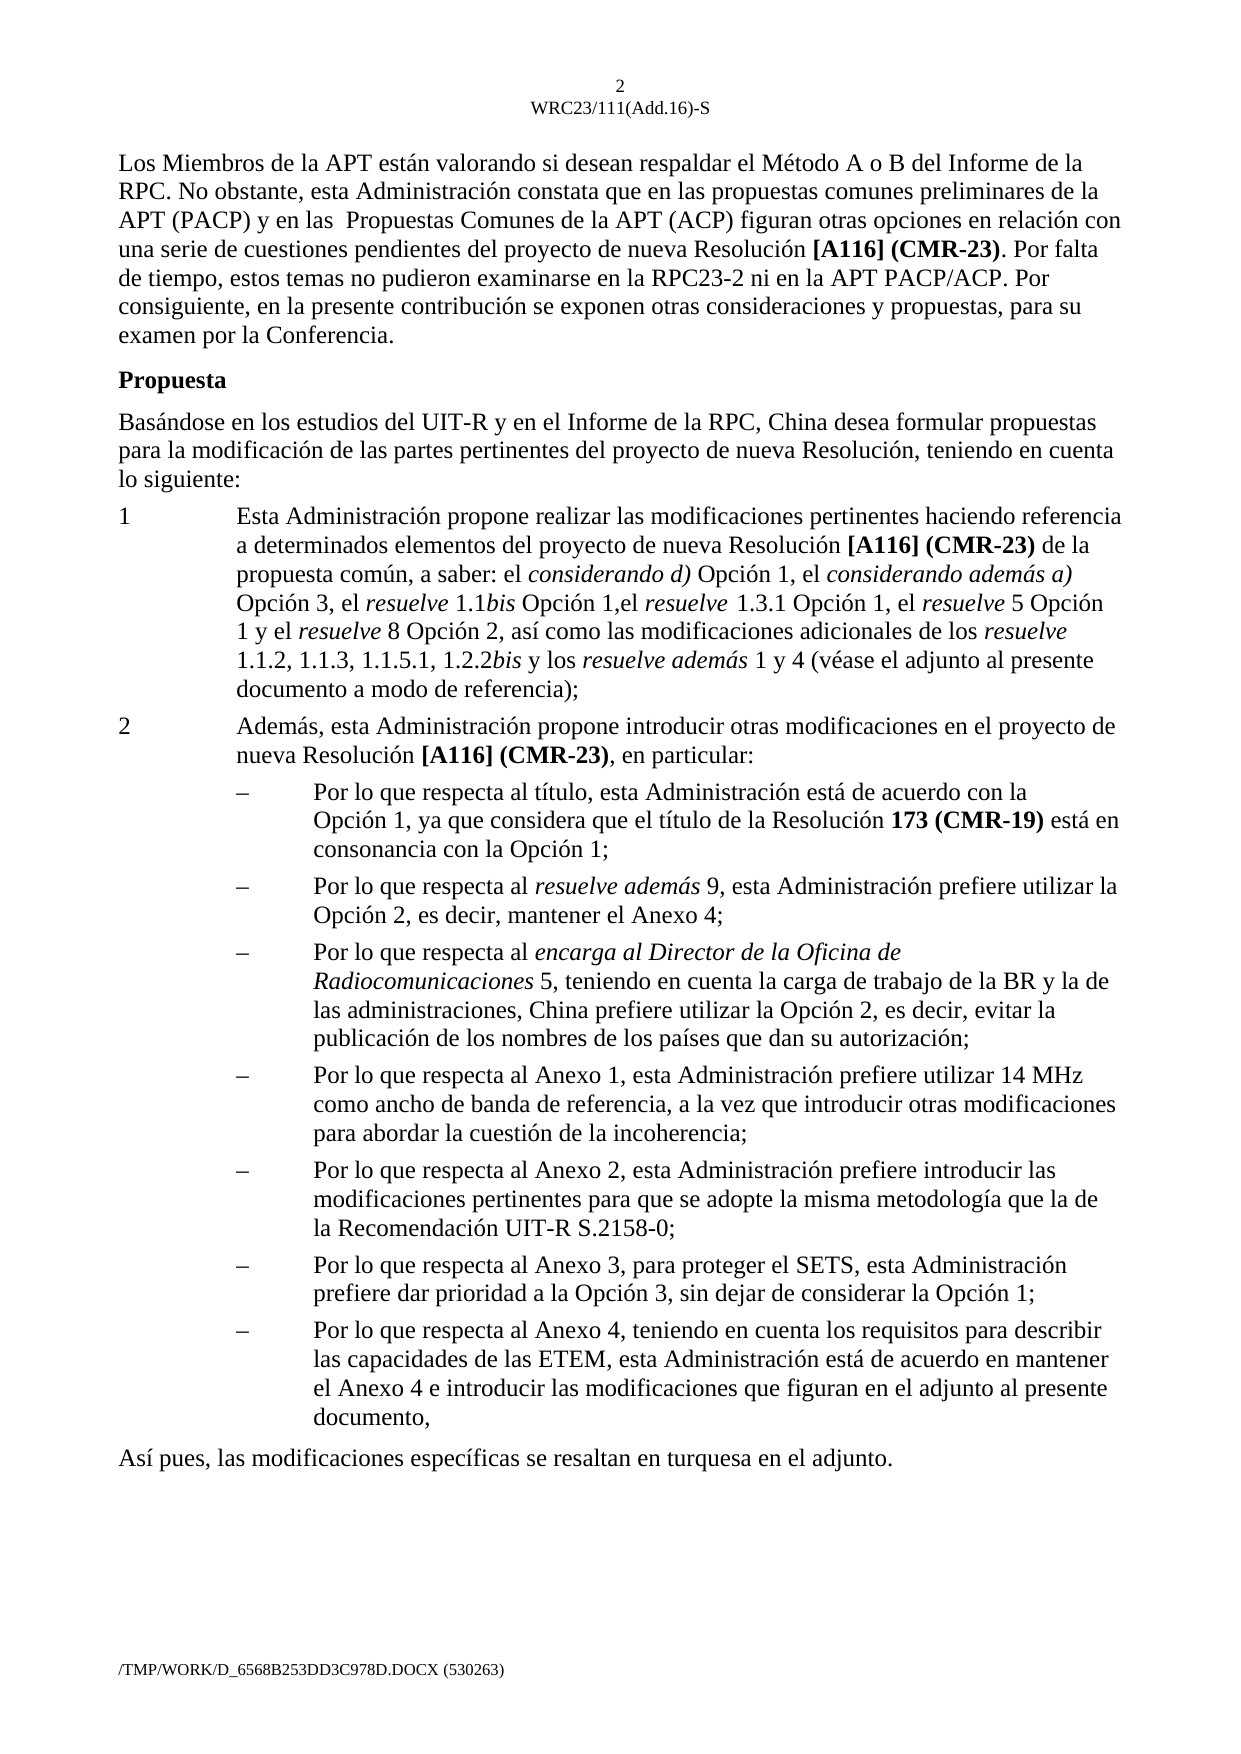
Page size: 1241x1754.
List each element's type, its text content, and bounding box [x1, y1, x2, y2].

text – Por lo que respecta al Anexo 2, esta Administración prefiere introducir las modificaciones pertinentes para que se adopte la misma metodología que la de la Recomendación UIT-R S.2158-0; [236, 1155, 1122, 1241]
text Así pues, las modificaciones específicas se resaltan en turquesa en el adjunto. [118, 1443, 1122, 1472]
text 2 Además, esta Administración propone introducir otras modificaciones en el proyecto de nueva Resolución [A116] (CMR-23), en particular: [118, 711, 1122, 768]
text Los Miembros de la APT están valorando si desean respaldar el Método A o B del Informe de la RPC. No obstante, esta Administración constata que en las propuestas comunes preliminares de la APT (PACP) y en las Propuestas Comunes de la APT (ACP) figuran otras opciones en relación con una serie de cuestiones pendientes del proyecto de nueva Resolución [A116] (CMR-23). Por falta de tiempo, estos temas no pudieron examinarse en la RPC23-2 ni en la APT PACP/ACP. Por consiguiente, en la presente contribución se exponen otras consideraciones y propuestas, para su examen por la Conferencia. [118, 148, 1122, 349]
text – Por lo que respecta al resuelve además 9, esta Administración prefiere utilizar la Opción 2, es decir, mantener el Anexo 4; [236, 871, 1122, 929]
text – Por lo que respecta al título, esta Administración está de acuerdo con la Opción 1, ya que considera que el título de la Resolución 173 (CMR-19) está en consonancia con la Opción 1; [236, 777, 1122, 863]
text – Por lo que respecta al Anexo 4, teniendo en cuenta los requisitos para describir las capacidades de las ETEM, esta Administración está de acuerdo en mantener el Anexo 4 e introducir las modificaciones que figuran en el adjunto al presente documento, [236, 1316, 1122, 1431]
subtitle Propuesta [118, 366, 1122, 394]
text – Por lo que respecta al Anexo 3, para proteger el SETS, esta Administración prefiere dar prioridad a la Opción 3, sin dejar de considerar la Opción 1; [236, 1250, 1122, 1307]
text – Por lo que respecta al Anexo 1, esta Administración prefiere utilizar 14 MHz como ancho de banda de referencia, a la vez que introducir otras modificaciones para abordar la cuestión de la incoherencia; [236, 1061, 1122, 1147]
text Basándose en los estudios del UIT-R y en el Informe de la RPC, China desea formular propuestas para la modificación de las partes pertinentes del proyecto de nueva Resolución, teniendo en cuenta lo siguiente: [118, 407, 1122, 493]
text 1 Esta Administración propone realizar las modificaciones pertinentes haciendo referencia a determinados elementos del proyecto de nueva Resolución [A116] (CMR-23) de la propuesta común, a saber: el considerando d) Opción 1, el considerando además a) Opción 3, el resuelve 1.1bis Opción 1,el resuelve 1.3.1 Opción 1, el resuelve 5 Opción 1 y el resuelve 8 Opción 2, así como las modificaciones adicionales de los resuelve 1.1.2, 1.1.3, 1.1.5.1, 1.2.2bis y los resuelve además 1 y 4 (véase el adjunto al presente documento a modo de referencia); [118, 501, 1122, 703]
text – Por lo que respecta al encarga al Director de la Oficina de Radiocomunicaciones 5, teniendo en cuenta la carga de trabajo de la BR y la de las administraciones, China prefiere utilizar la Opción 2, es decir, evitar la publicación de los nombres de los países que dan su autorización; [236, 937, 1122, 1052]
